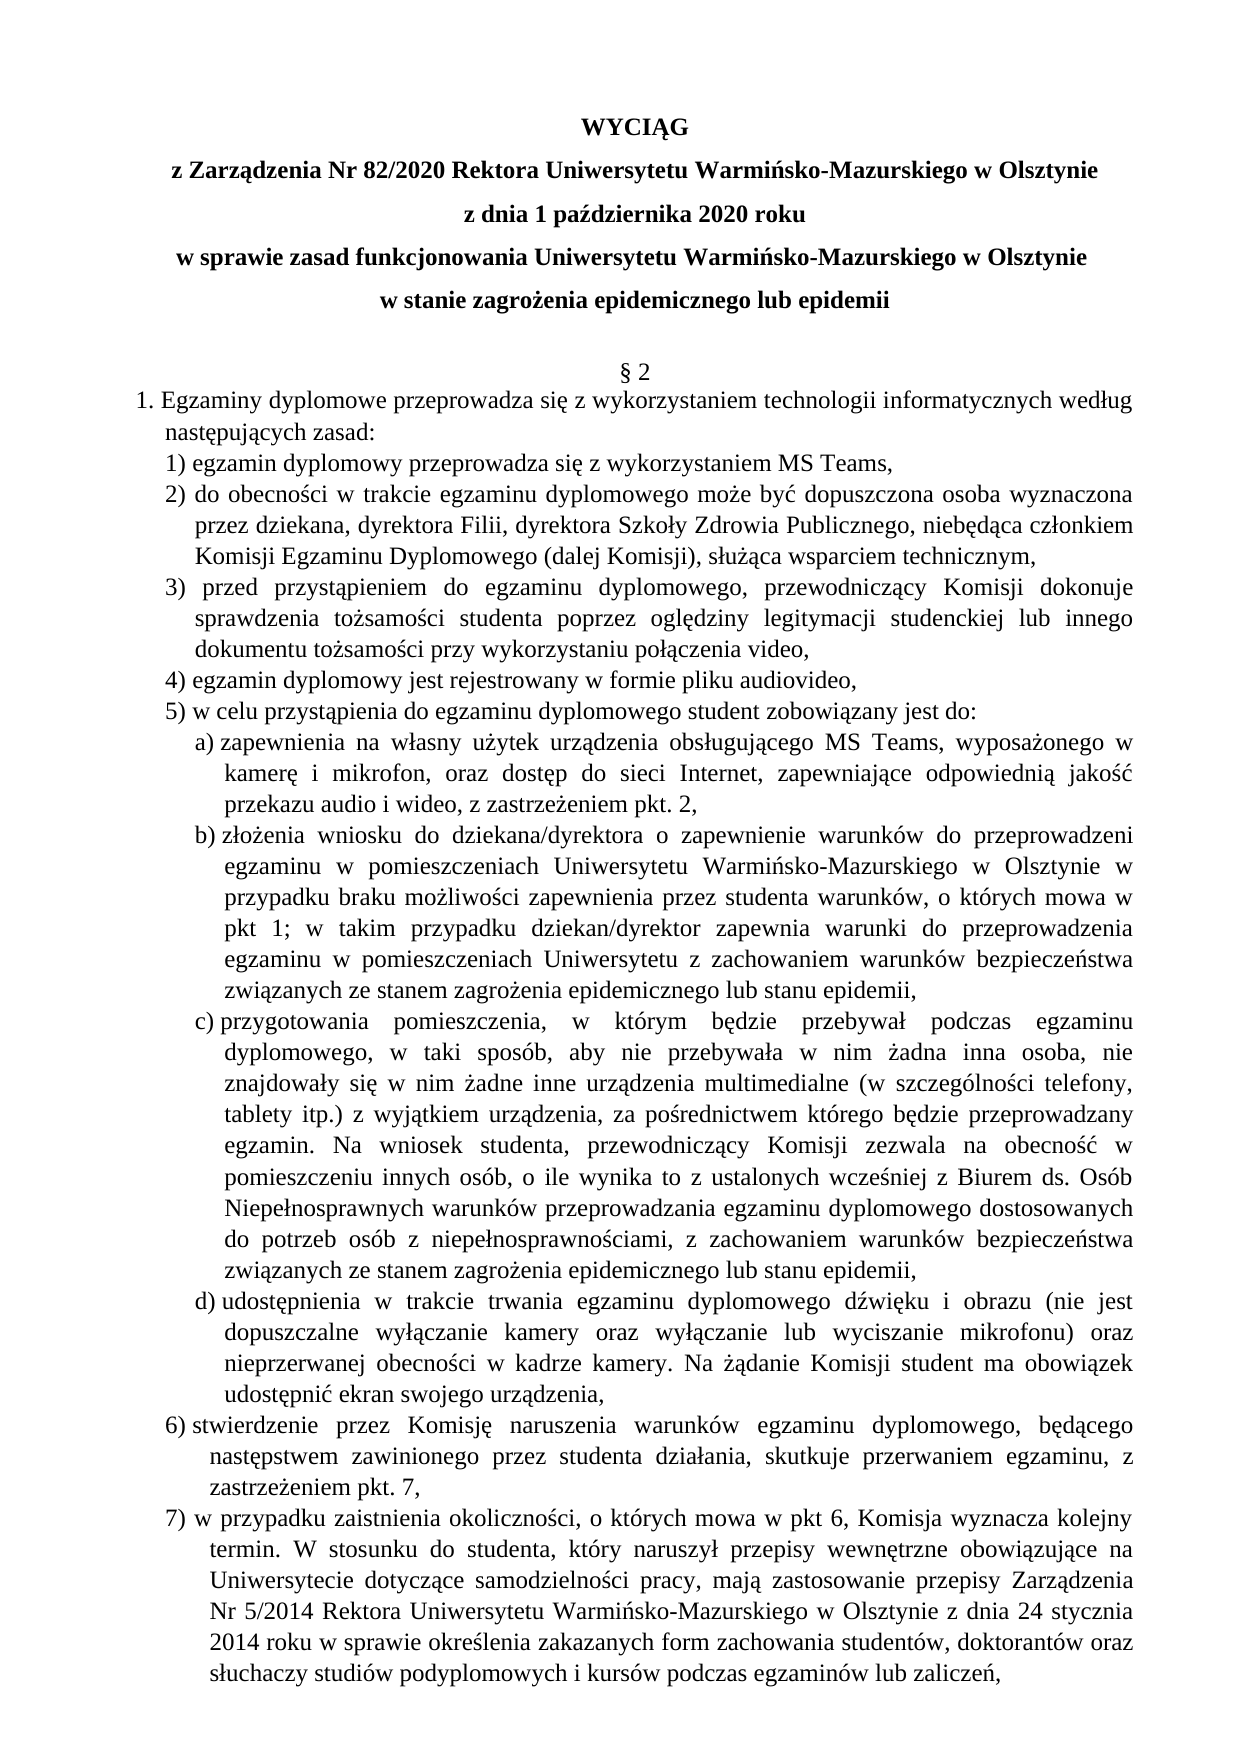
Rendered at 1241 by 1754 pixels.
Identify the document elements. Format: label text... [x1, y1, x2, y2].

text 2) do obecności w trakcie egzaminu dyplomowego może być dopuszczona osoba wyznaczona przez dziekana, dyrektora Filii, dyrektora Szkoły Zdrowia Publicznego, niebędąca członkiem Komisji Egzaminu Dyplomowego (dalej Komisji), służąca wsparciem technicznym, [165, 479, 1134, 569]
text 6) stwierdzenie przez Komisję naruszenia warunków egzaminu dyplomowego, będącego następstwem zawinionego przez studenta działania, skutkuje przerwaniem egzaminu, z zastrzeżeniem pkt. 7, [165, 1410, 1134, 1501]
text z dnia 1 października 2020 roku [135, 199, 1134, 227]
text a) zapewnienia na własny użytek urządzenia obsługującego MS Teams, wyposażonego w kamerę i mikrofon, oraz dostęp do sieci Internet, zapewniające odpowiednią jakość przekazu audio i wideo, z zastrzeżeniem pkt. 2, [194, 727, 1134, 818]
text 5) w celu przystąpienia do egzaminu dyplomowego student zobowiązany jest do: [165, 696, 1134, 725]
text w sprawie zasad funkcjonowania Uniwersytetu Warmińsko-Mazurskiego w Olsztynie w stanie zagrożenia epidemicznego lub epidemii [135, 242, 1134, 314]
text 7) w przypadku zaistnienia okoliczności, o których mowa w pkt 6, Komisja wyznacza kolejny termin. W stosunku do studenta, który naruszył przepisy wewnętrzne obowiązujące na Uniwersytecie dotyczące samodzielności pracy, mają zastosowanie przepisy Zarządzenia Nr 5/2014 Rektora Uniwersytetu Warmińsko-Mazurskiego w Olsztynie z dnia 24 stycznia 2014 roku w sprawie określenia zakazanych form zachowania studentów, doktorantów oraz słuchaczy studiów podyplomowych i kursów podczas egzaminów lub zaliczeń, [165, 1503, 1134, 1687]
text b) złożenia wniosku do dziekana/dyrektora o zapewnienie warunków do przeprowadzeni egzaminu w pomieszczeniach Uniwersytetu Warmińsko-Mazurskiego w Olsztynie w przypadku braku możliwości zapewnienia przez studenta warunków, o których mowa w pkt 1; w takim przypadku dziekan/dyrektor zapewnia warunki do przeprowadzenia egzaminu w pomieszczeniach Uniwersytetu z zachowaniem warunków bezpieczeństwa związanych ze stanem zagrożenia epidemicznego lub stanu epidemii, [194, 820, 1134, 1004]
text 1) egzamin dyplomowy przeprowadza się z wykorzystaniem MS Teams, [165, 448, 1134, 476]
text § 2 [135, 357, 1134, 386]
text c) przygotowania pomieszczenia, w którym będzie przebywał podczas egzaminu dyplomowego, w taki sposób, aby nie przebywała w nim żadna inna osoba, nie znajdowały się w nim żadne inne urządzenia multimedialne (w szczególności telefony, tablety itp.) z wyjątkiem urządzenia, za pośrednictwem którego będzie przeprowadzany egzamin. Na wniosek studenta, przewodniczący Komisji zezwala na obecność w pomieszczeniu innych osób, o ile wynika to z ustalonych wcześniej z Biurem ds. Osób Niepełnosprawnych warunków przeprowadzania egzaminu dyplomowego dostosowanych do potrzeb osób z niepełnosprawnościami, z zachowaniem warunków bezpieczeństwa związanych ze stanem zagrożenia epidemicznego lub stanu epidemii, [194, 1006, 1134, 1283]
text z Zarządzenia Nr 82/2020 Rektora Uniwersytetu Warmińsko-Mazurskiego w Olsztynie [135, 156, 1134, 184]
text WYCIĄG [135, 112, 1134, 141]
text 3) przed przystąpieniem do egzaminu dyplomowego, przewodniczący Komisji dokonuje sprawdzenia tożsamości studenta poprzez oględziny legitymacji studenckiej lub innego dokumentu tożsamości przy wykorzystaniu połączenia video, [165, 572, 1134, 663]
text d) udostępnienia w trakcie trwania egzaminu dyplomowego dźwięku i obrazu (nie jest dopuszczalne wyłączanie kamery oraz wyłączanie lub wyciszanie mikrofonu) oraz nieprzerwanej obecności w kadrze kamery. Na żądanie Komisji student ma obowiązek udostępnić ekran swojego urządzenia, [194, 1286, 1134, 1408]
text 1. Egzaminy dyplomowe przeprowadza się z wykorzystaniem technologii informatycznych według następujących zasad: [135, 386, 1134, 445]
text 4) egzamin dyplomowy jest rejestrowany w formie pliku audiovideo, [165, 665, 1134, 694]
